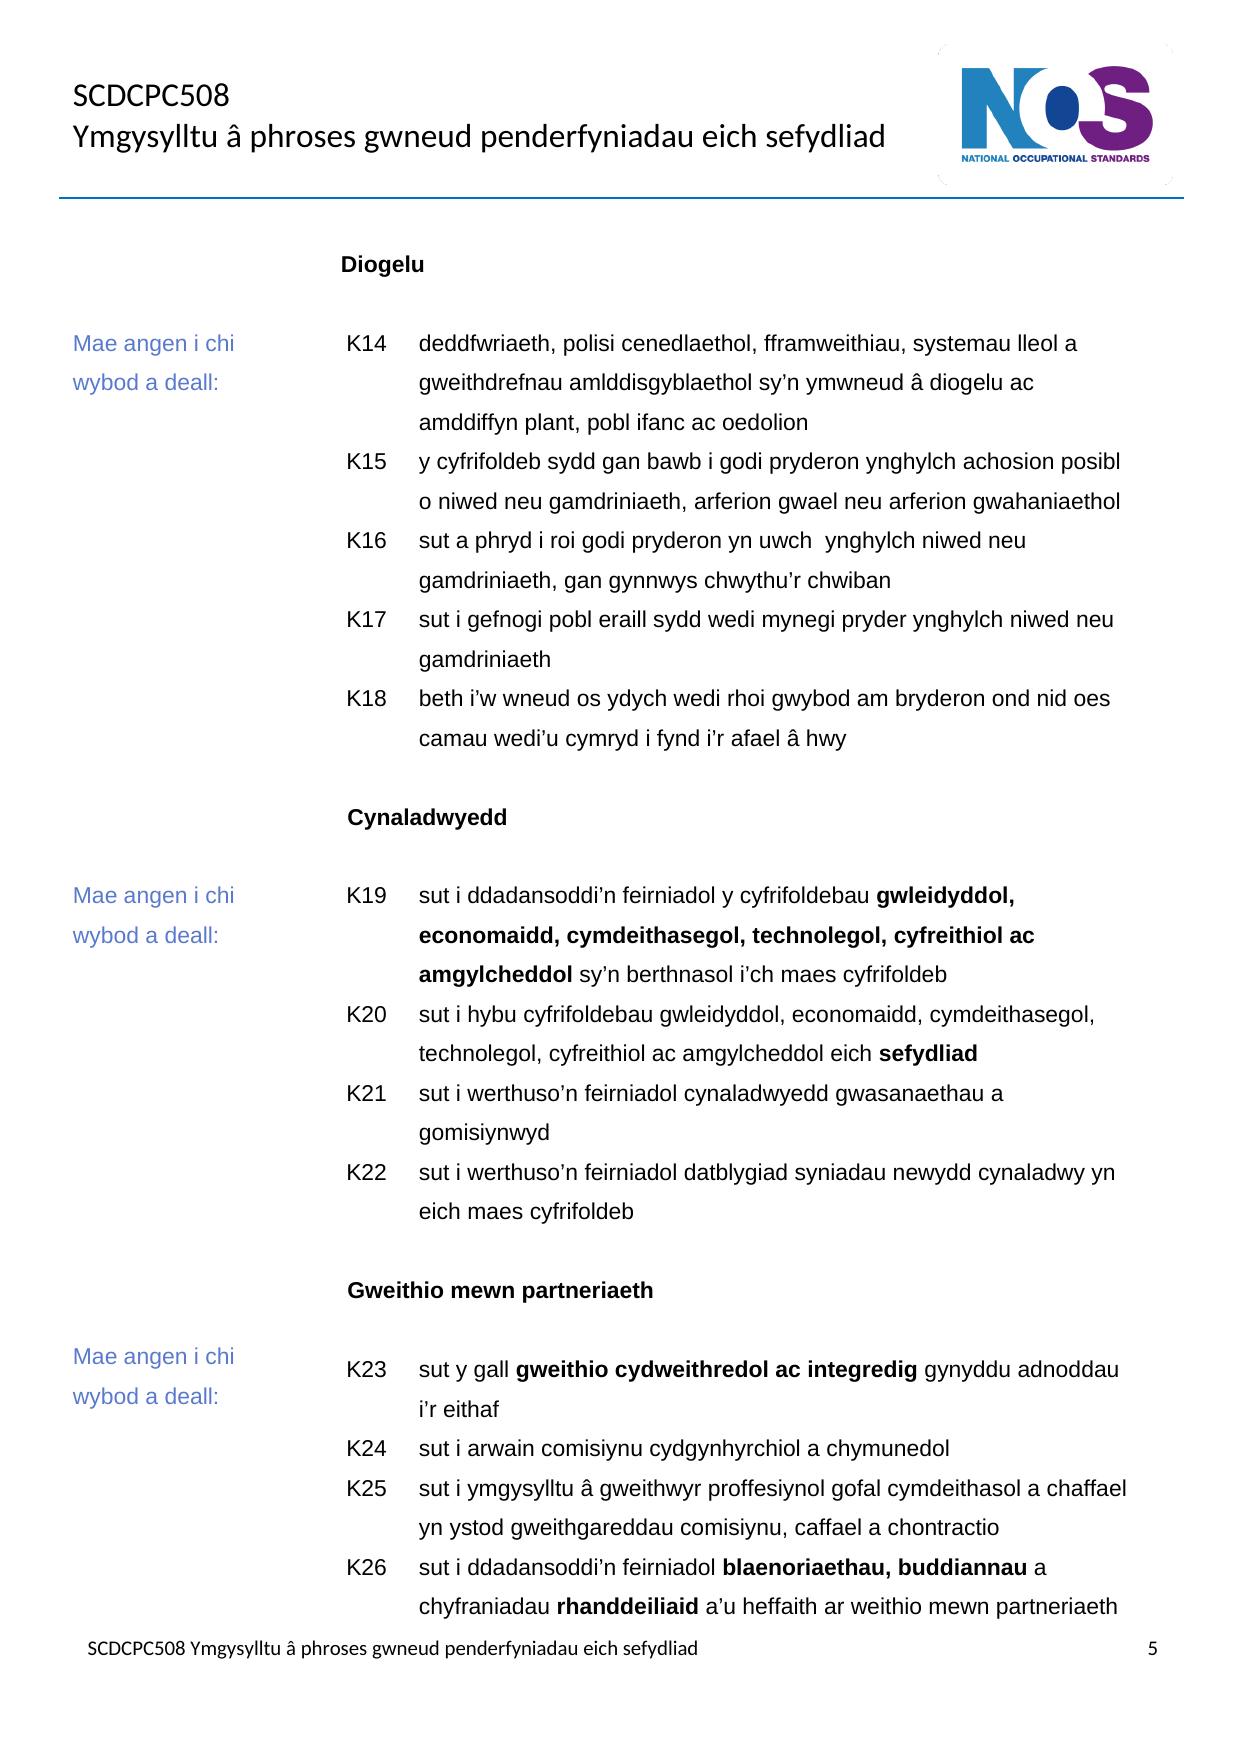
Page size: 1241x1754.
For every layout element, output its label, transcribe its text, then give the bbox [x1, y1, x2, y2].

picture [938, 44, 1173, 185]
